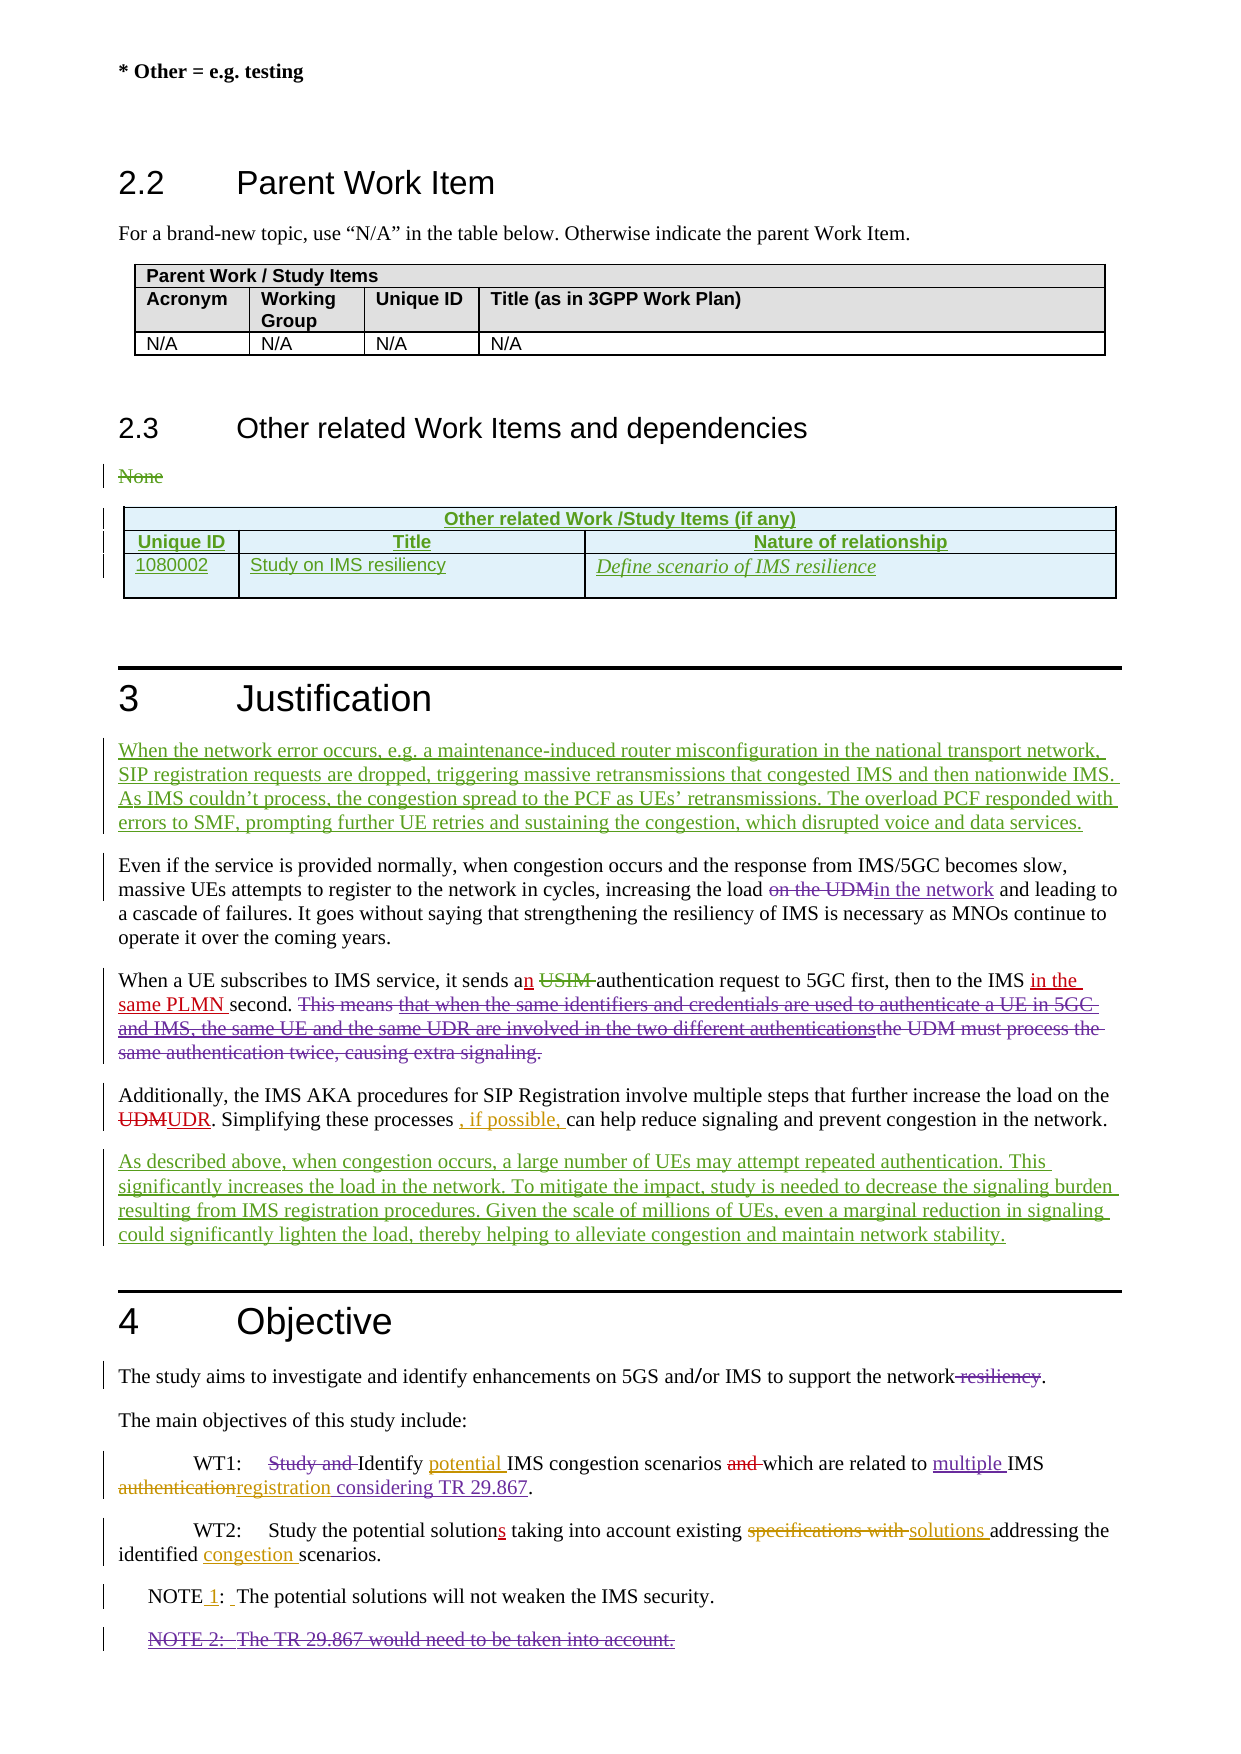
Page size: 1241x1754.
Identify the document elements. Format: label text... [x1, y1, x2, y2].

table_cell N/A [480, 333, 1104, 354]
table_header Parent Work / Study Items [136, 265, 1104, 287]
text For a brand-new topic, use “N/A” in the table below. Otherwise indicate the parent Work Item. [118, 221, 1122, 245]
text The study aims to investigate and identify enhancements on 5GS and/or IMS to support the network. [118, 1361, 1122, 1389]
text When a UE subscribes to IMS service, it sends a authentication request to 5GC first, then to the IMS second. [118, 968, 1122, 1064]
text NOTE: The potential solutions will not weaken the IMS security. [148, 1584, 1122, 1608]
text WT2: Study the potential solution taking into account existing addressing the identified scenarios. [118, 1518, 1122, 1566]
text WT1: Identify IMS congestion scenarios which are related to IMS . [118, 1451, 1122, 1499]
text The main objectives of this study include: [118, 1408, 1122, 1432]
table_cell N/A [365, 333, 478, 354]
subtitle 2.3 Other related Work Items and dependencies [118, 411, 1122, 445]
text Even if the service is provided normally, when congestion occurs and the response from IMS/5GC becomes slow, massive UEs attempts to register to the network in cycles, increasing the load and leading to a cascade of failures. It goes without saying that strengthening the resiliency of IMS is necessary as MNOs continue to operate it over the coming years. [118, 853, 1122, 949]
table_cell Working Group [250, 288, 364, 331]
table_cell Title (as in 3GPP Work Plan) [480, 288, 1104, 331]
subtitle 2.2 Parent Work Item [118, 163, 1122, 202]
subtitle 3 Justification [118, 670, 1122, 719]
table_cell Unique ID [365, 288, 478, 331]
subtitle 4 Objective [118, 1293, 1122, 1342]
table_cell N/A [250, 333, 364, 354]
table_cell Acronym [136, 288, 249, 331]
text * Other = e.g. testing [118, 59, 1132, 83]
text Additionally, the IMS AKA procedures for SIP Registration involve multiple steps that further increase the load on the . Simplifying these processes can help reduce signaling and prevent congestion in the network. [118, 1083, 1122, 1131]
table_cell N/A [136, 333, 249, 354]
